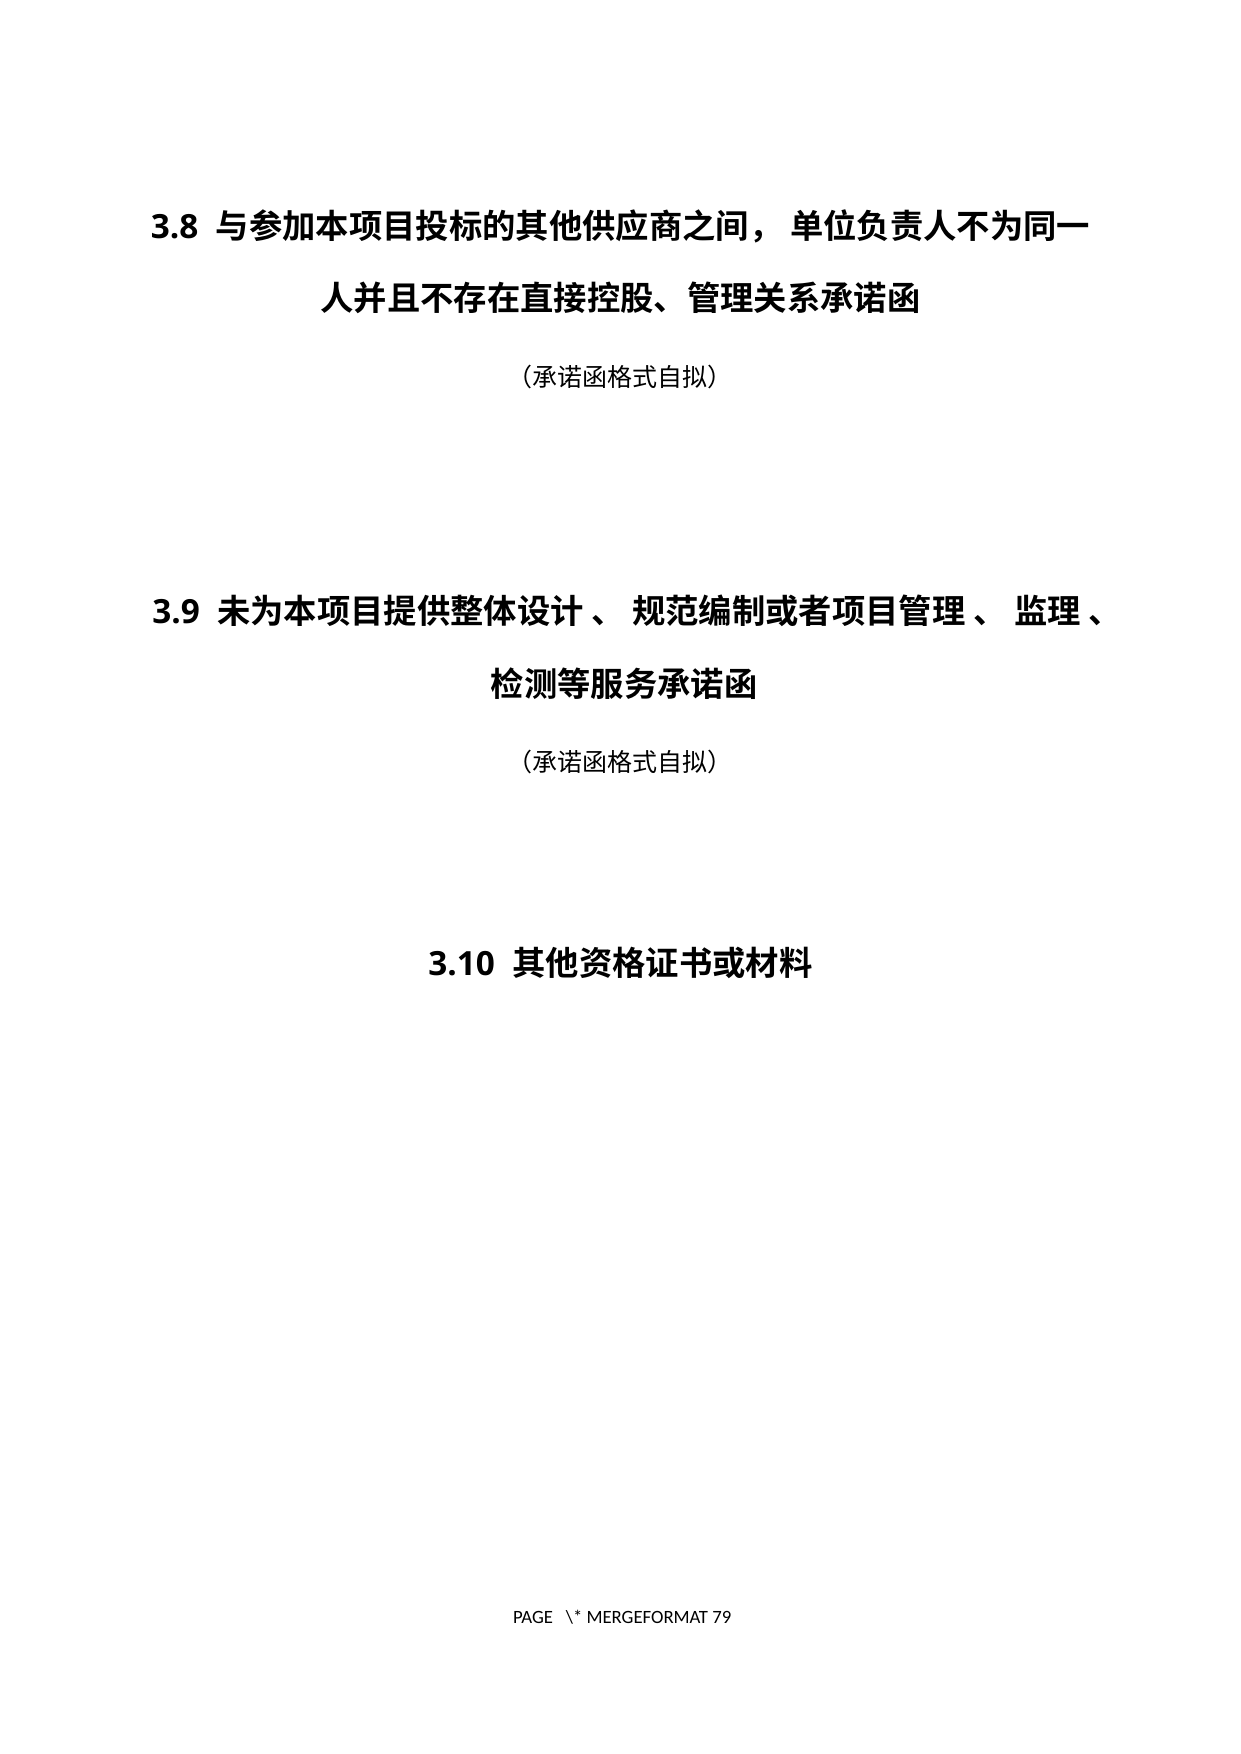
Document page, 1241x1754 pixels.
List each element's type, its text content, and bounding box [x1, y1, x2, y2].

text 3.9 未为本项目提供整体设计 、 规范编制或者项目管理 、 监理 、 检测等服务承诺函 [150, 585, 1090, 706]
text （承诺函格式自拟） [150, 357, 1090, 393]
text 3.8 与参加本项目投标的其他供应商之间， 单位负责人不为同一人并且不存在直接控股、管理关系承诺函 [150, 200, 1090, 320]
text 3.10 其他资格证书或材料 [150, 936, 1090, 985]
text （承诺函格式自拟） [150, 742, 1090, 779]
